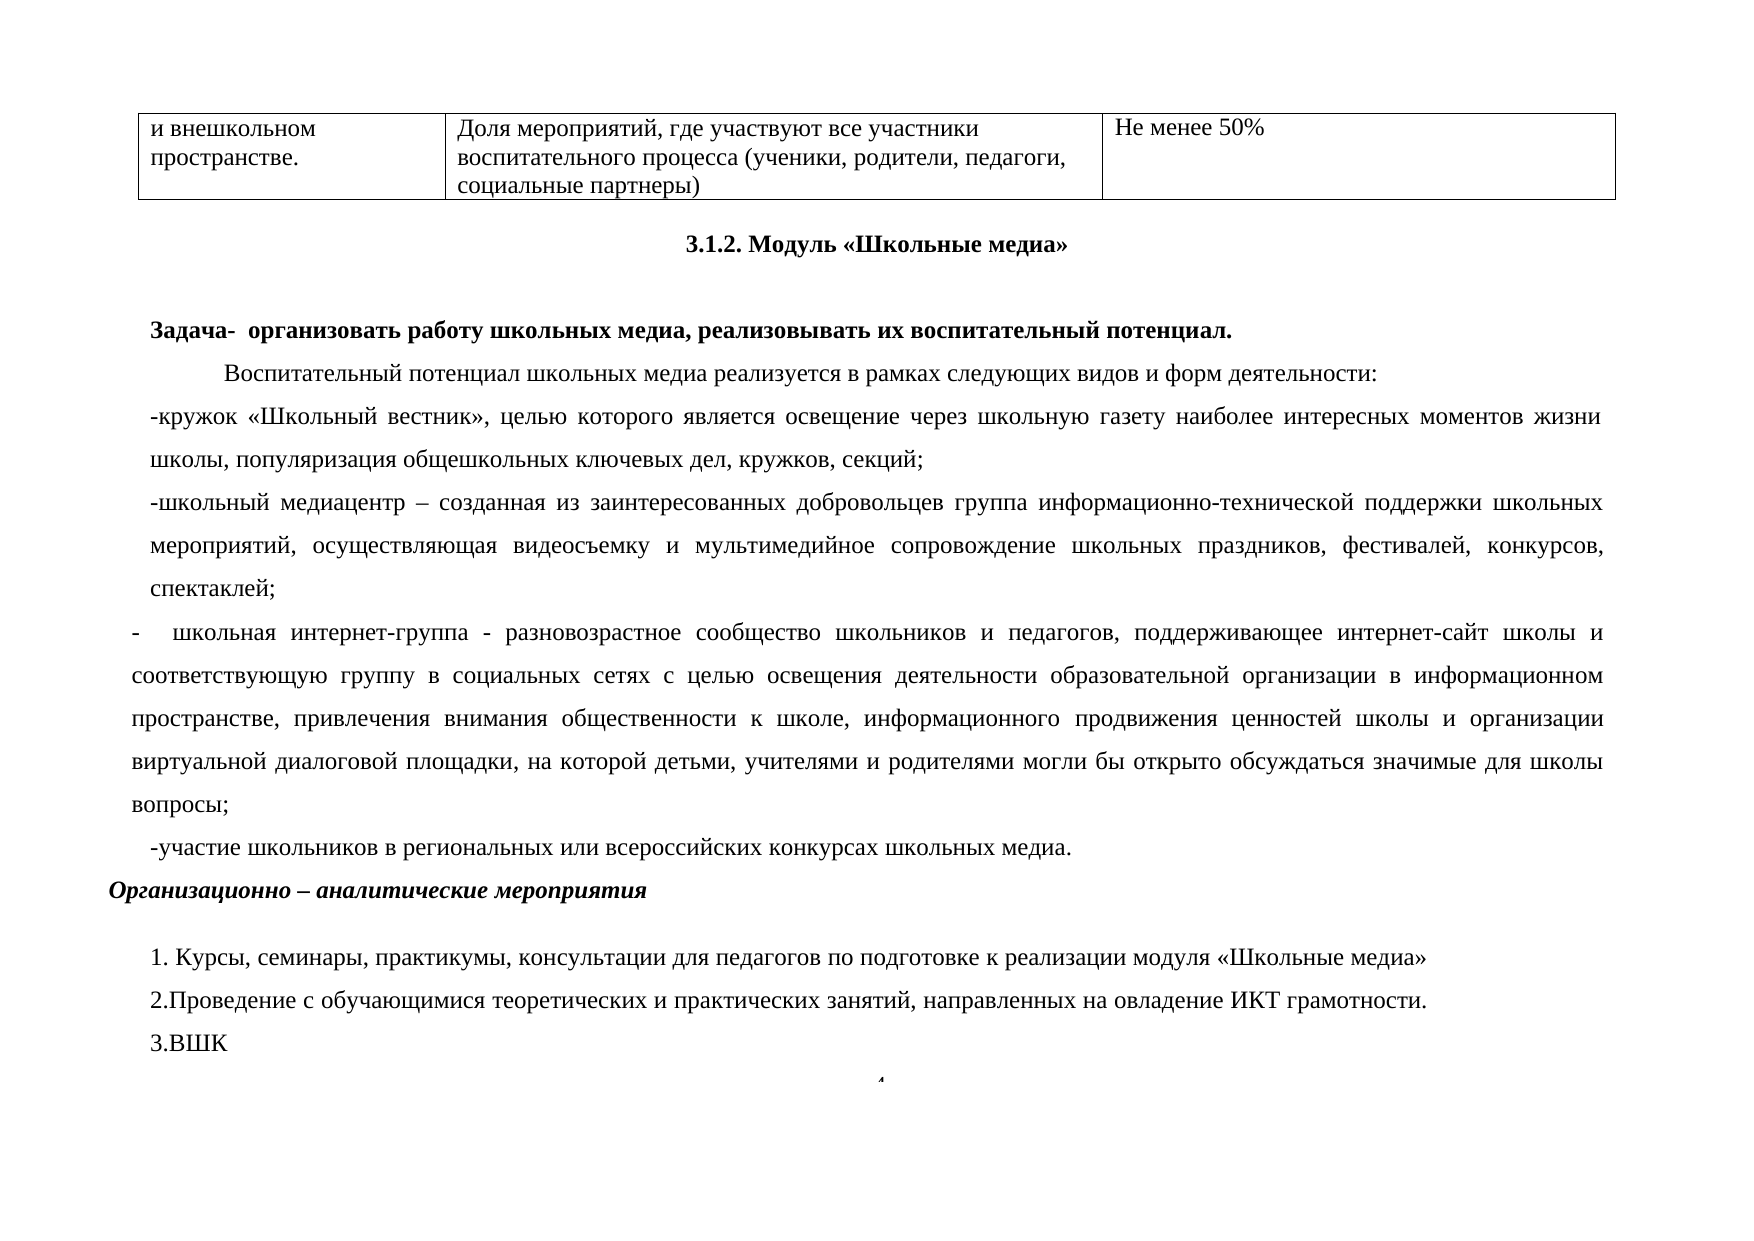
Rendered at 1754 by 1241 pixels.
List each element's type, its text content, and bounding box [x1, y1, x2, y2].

list школьная интернет-группа - разновозрастное сообщество школьников и педагогов, поддерживающее интернет-сайт школы и соответствующую группу в социальных сетях с целью освещения деятельности образовательной организации в информационном пространстве, привлечения внимания общественности к школе, информационного продвижения ценностей школы и организации виртуальной диалоговой площадки, на которой детьми, учителями и родителями могли бы открыто обсуждаться значимые для школы вопросы; [131, 617, 1604, 818]
text -кружок «Школьный вестник», целью которого является освещение через школьную газету наиболее интересных моментов жизни школы, популяризация общешкольных ключевых дел, кружков, секций; [150, 401, 1603, 473]
subtitle Задача- организовать работу школьных медиа, реализовывать их воспитательный потенциал. [150, 315, 1754, 343]
table_cell Доля мероприятий, где участвуют все участники воспитательного процесса (ученики, родители, педагоги, социальные партнеры) [446, 114, 1102, 199]
table_cell Не менее 50% [1103, 114, 1615, 199]
text -школьный медиацентр – созданная из заинтересованных добровольцев группа информационно-технической поддержки школьных мероприятий, осуществляющая видеосъемку и мультимедийное сопровождение школьных праздников, фестивалей, конкурсов, спектаклей; [150, 487, 1604, 602]
subtitle Организационно – аналитические мероприятия [108, 875, 1646, 904]
text -участие школьников в региональных или всероссийских конкурсах школьных медиа. [150, 832, 1754, 861]
text Воспитательный потенциал школьных медиа реализуется в рамках следующих видов и форм деятельности: [224, 358, 1754, 387]
list Курсы, семинары, практикумы, консультации для педагогов по подготовке к реализации модуля «Школьные медиа» 2.Проведение с обучающимися теоретических и практических занятий, направленных на овладение ИКТ грамотности. 3.ВШК [150, 942, 1429, 1057]
text 3.1.2. Модуль «Школьные медиа» [686, 229, 1754, 257]
